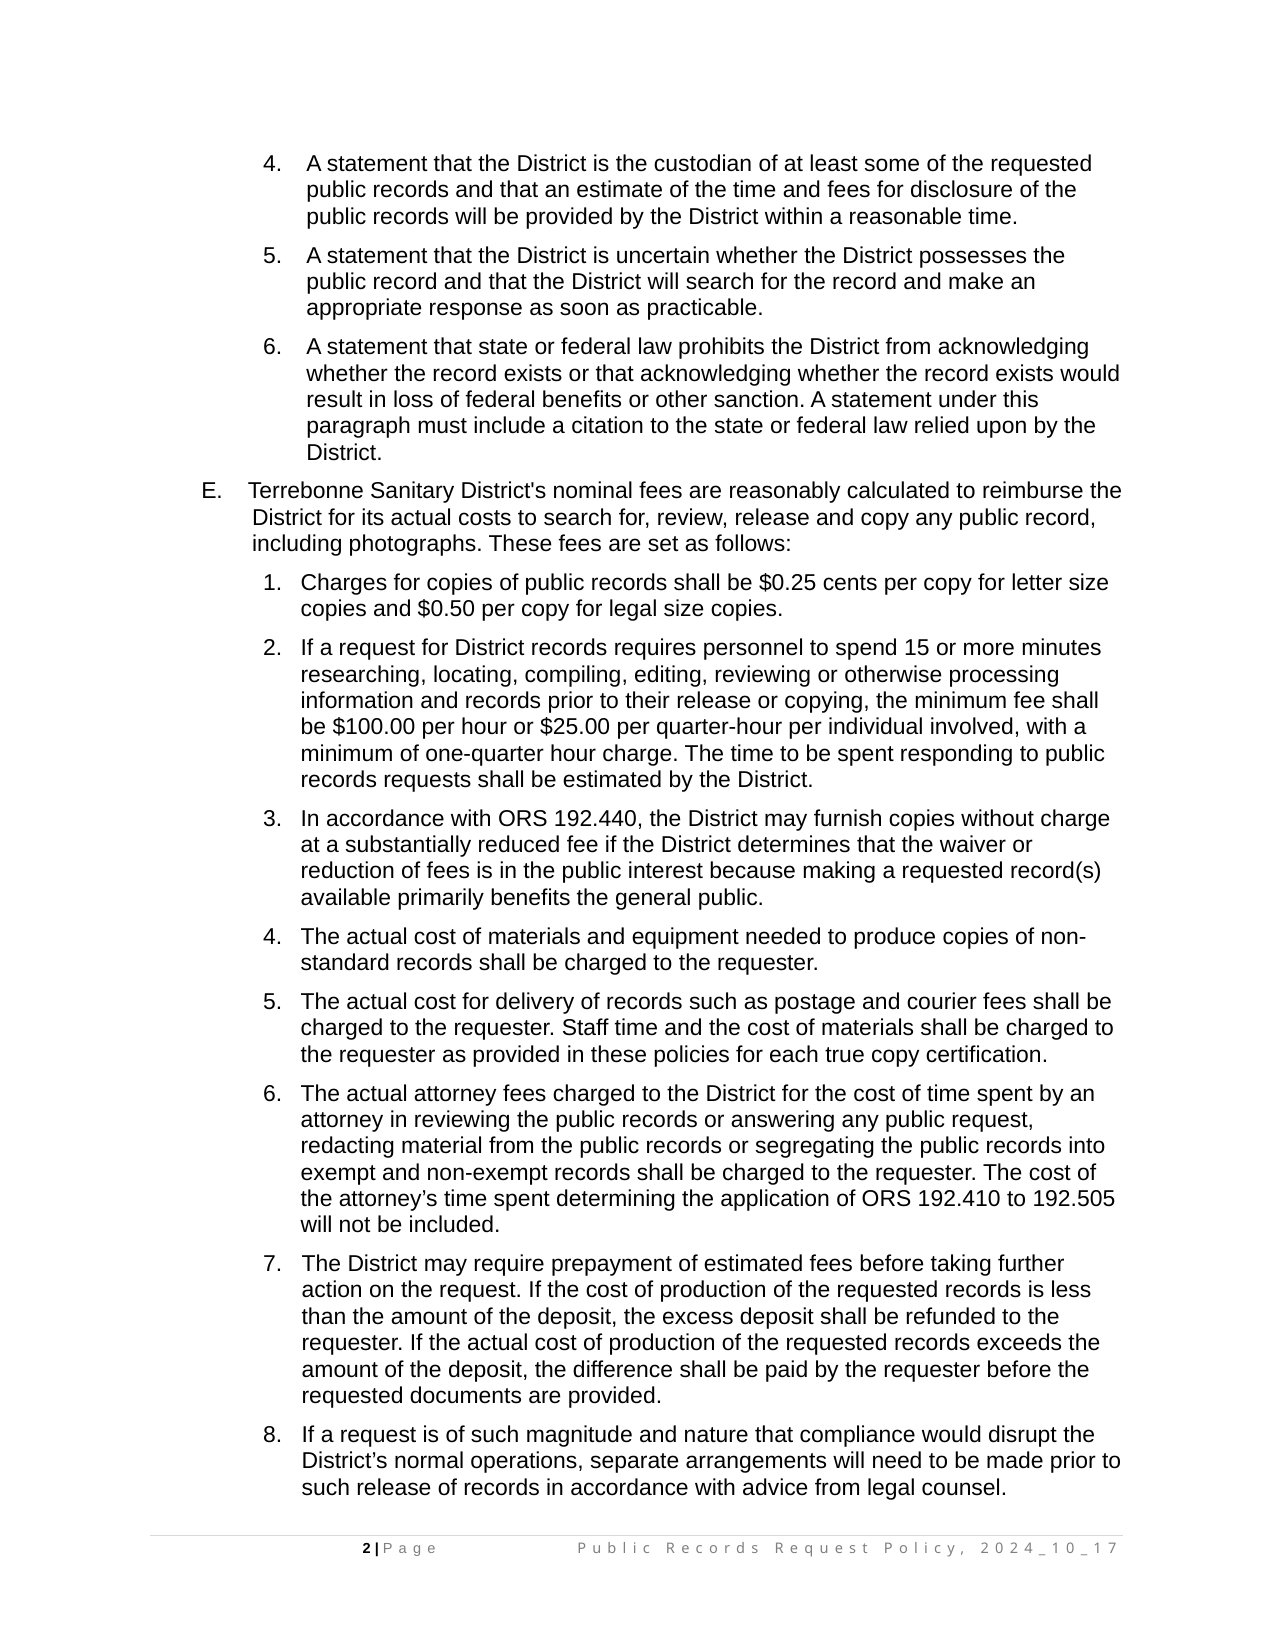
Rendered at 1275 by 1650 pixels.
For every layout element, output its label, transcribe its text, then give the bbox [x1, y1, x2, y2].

text E. Terrebonne Sanitary District's nominal fees are reasonably calculated to reimburse the District for its actual costs to search for, review, release and copy any public record, including photographs. These fees are set as follows: [201, 477, 1123, 556]
list A statement that the District is uncertain whether the District possesses the public record and that the District will search for the record and make an appropriate response as soon as practicable. [263, 242, 1123, 321]
list The actual attorney fees charged to the District for the cost of time spent by an attorney in reviewing the public records or answering any public request, redacting material from the public records or segregating the public records into exempt and non-exempt records shall be charged to the requester. The cost of the attorney’s time spent determining the application of ORS 192.410 to 192.505 will not be included. [263, 1079, 1123, 1238]
list If a request for District records requires personnel to spend 15 or more minutes researching, locating, compiling, editing, reviewing or otherwise processing information and records prior to their release or copying, the minimum fee shall be $100.00 per hour or $25.00 per quarter-hour per individual involved, with a minimum of one-quarter hour charge. The time to be spent responding to public records requests shall be estimated by the District. [263, 634, 1123, 792]
list In accordance with ORS 192.440, the District may furnish copies without charge at a substantially reduced fee if the District determines that the waiver or reduction of fees is in the public interest because making a requested record(s) available primarily benefits the general public. [263, 805, 1123, 910]
list A statement that state or federal law prohibits the District from acknowledging whether the record exists or that acknowledging whether the record exists would result in loss of federal benefits or other sanction. A statement under this paragraph must include a citation to the state or federal law relied upon by the District. [263, 333, 1123, 465]
list The District may require prepayment of estimated fees before taking further action on the request. If the cost of production of the requested records is less than the amount of the deposit, the excess deposit shall be refunded to the requester. If the actual cost of production of the requested records exceeds the amount of the deposit, the difference shall be paid by the requester before the requested documents are provided. [263, 1250, 1123, 1408]
list If a request is of such magnitude and nature that compliance would disrupt the District’s normal operations, separate arrangements will need to be made prior to such release of records in accordance with advice from legal counsel. [263, 1421, 1123, 1500]
list Charges for copies of public records shall be $0.25 cents per copy for letter size copies and $0.50 per copy for legal size copies. [263, 569, 1123, 622]
list The actual cost of materials and equipment needed to produce copies of non-standard records shall be charged to the requester. [263, 923, 1123, 975]
list A statement that the District is the custodian of at least some of the requested public records and that an estimate of the time and fees for disclosure of the public records will be provided by the District within a reasonable time. [263, 150, 1123, 229]
list The actual cost for delivery of records such as postage and courier fees shall be charged to the requester. Staff time and the cost of materials shall be charged to the requester as provided in these policies for each true copy certification. [263, 988, 1123, 1067]
